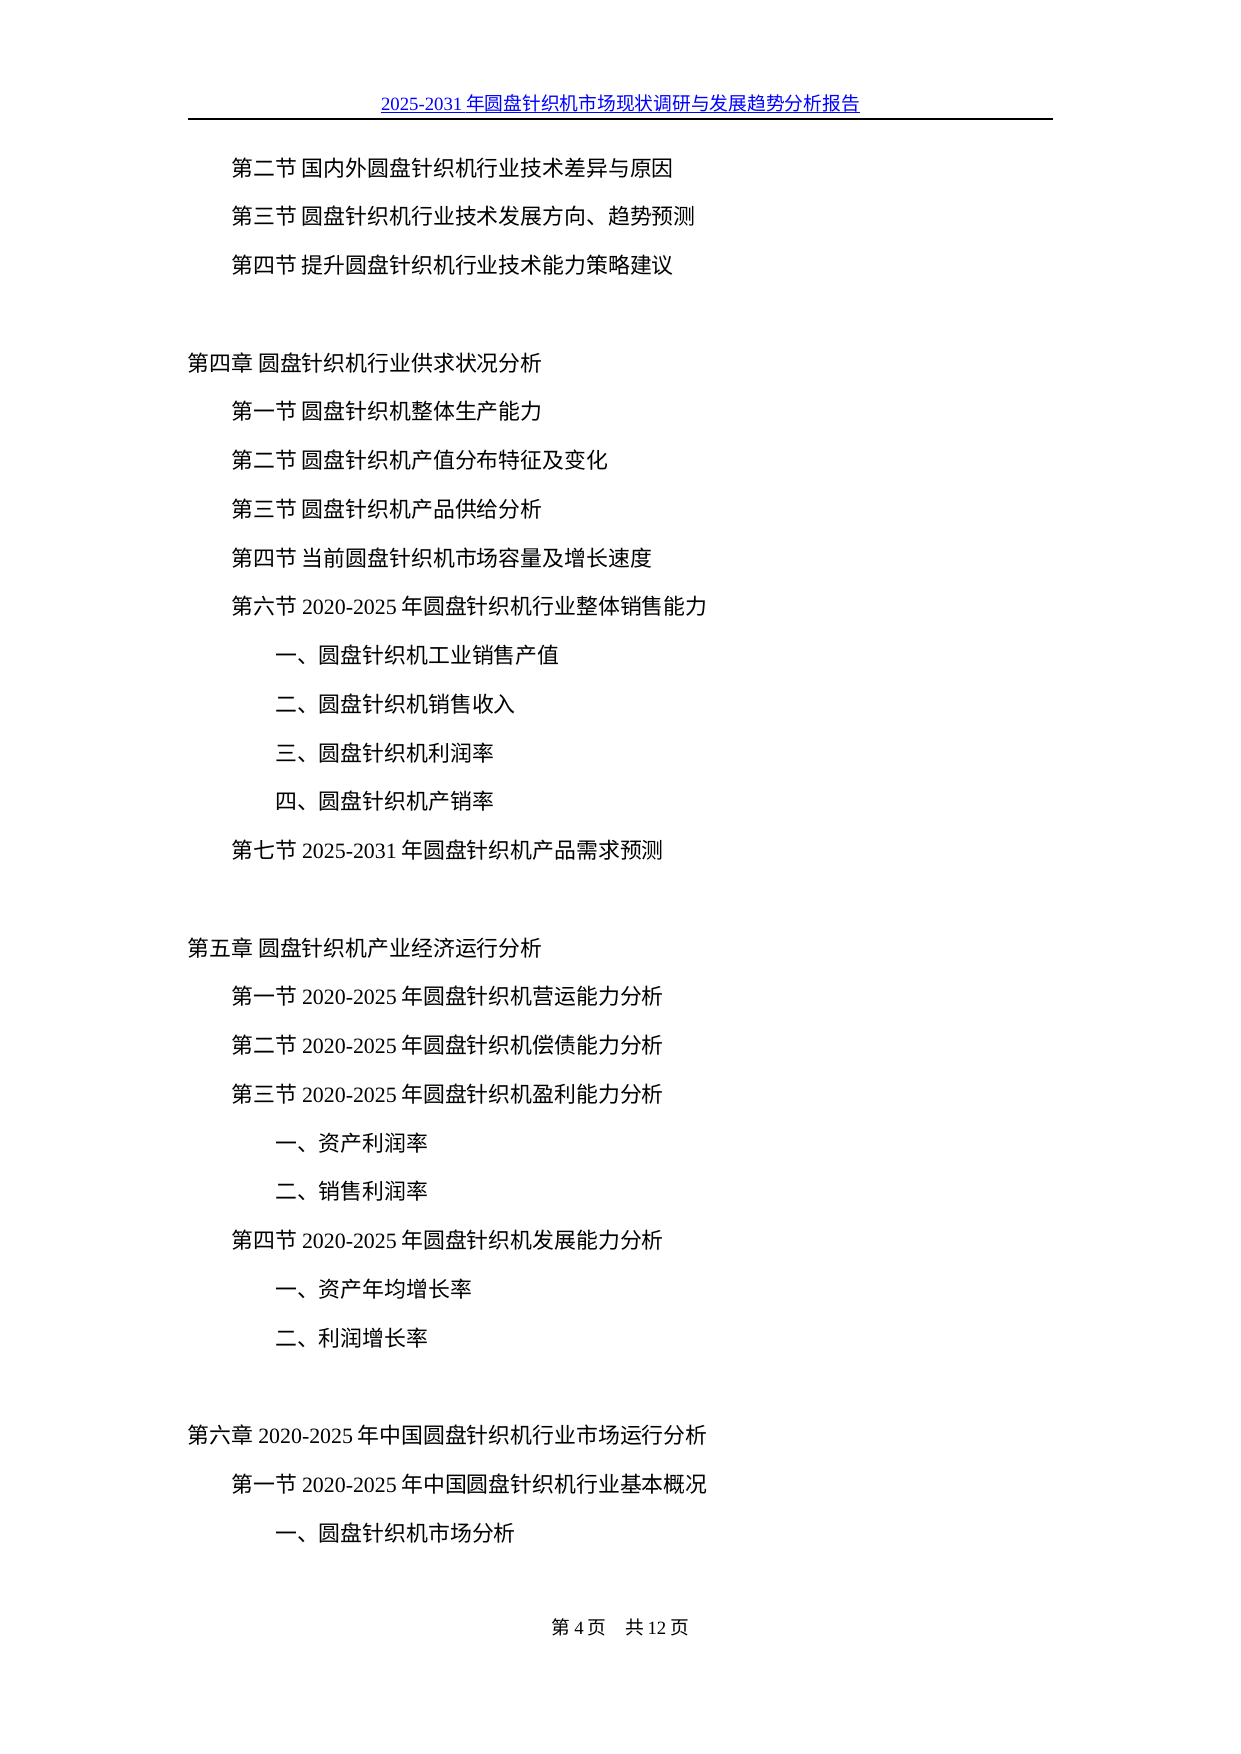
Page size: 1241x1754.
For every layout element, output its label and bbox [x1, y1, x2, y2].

text [187, 150, 1053, 1548]
